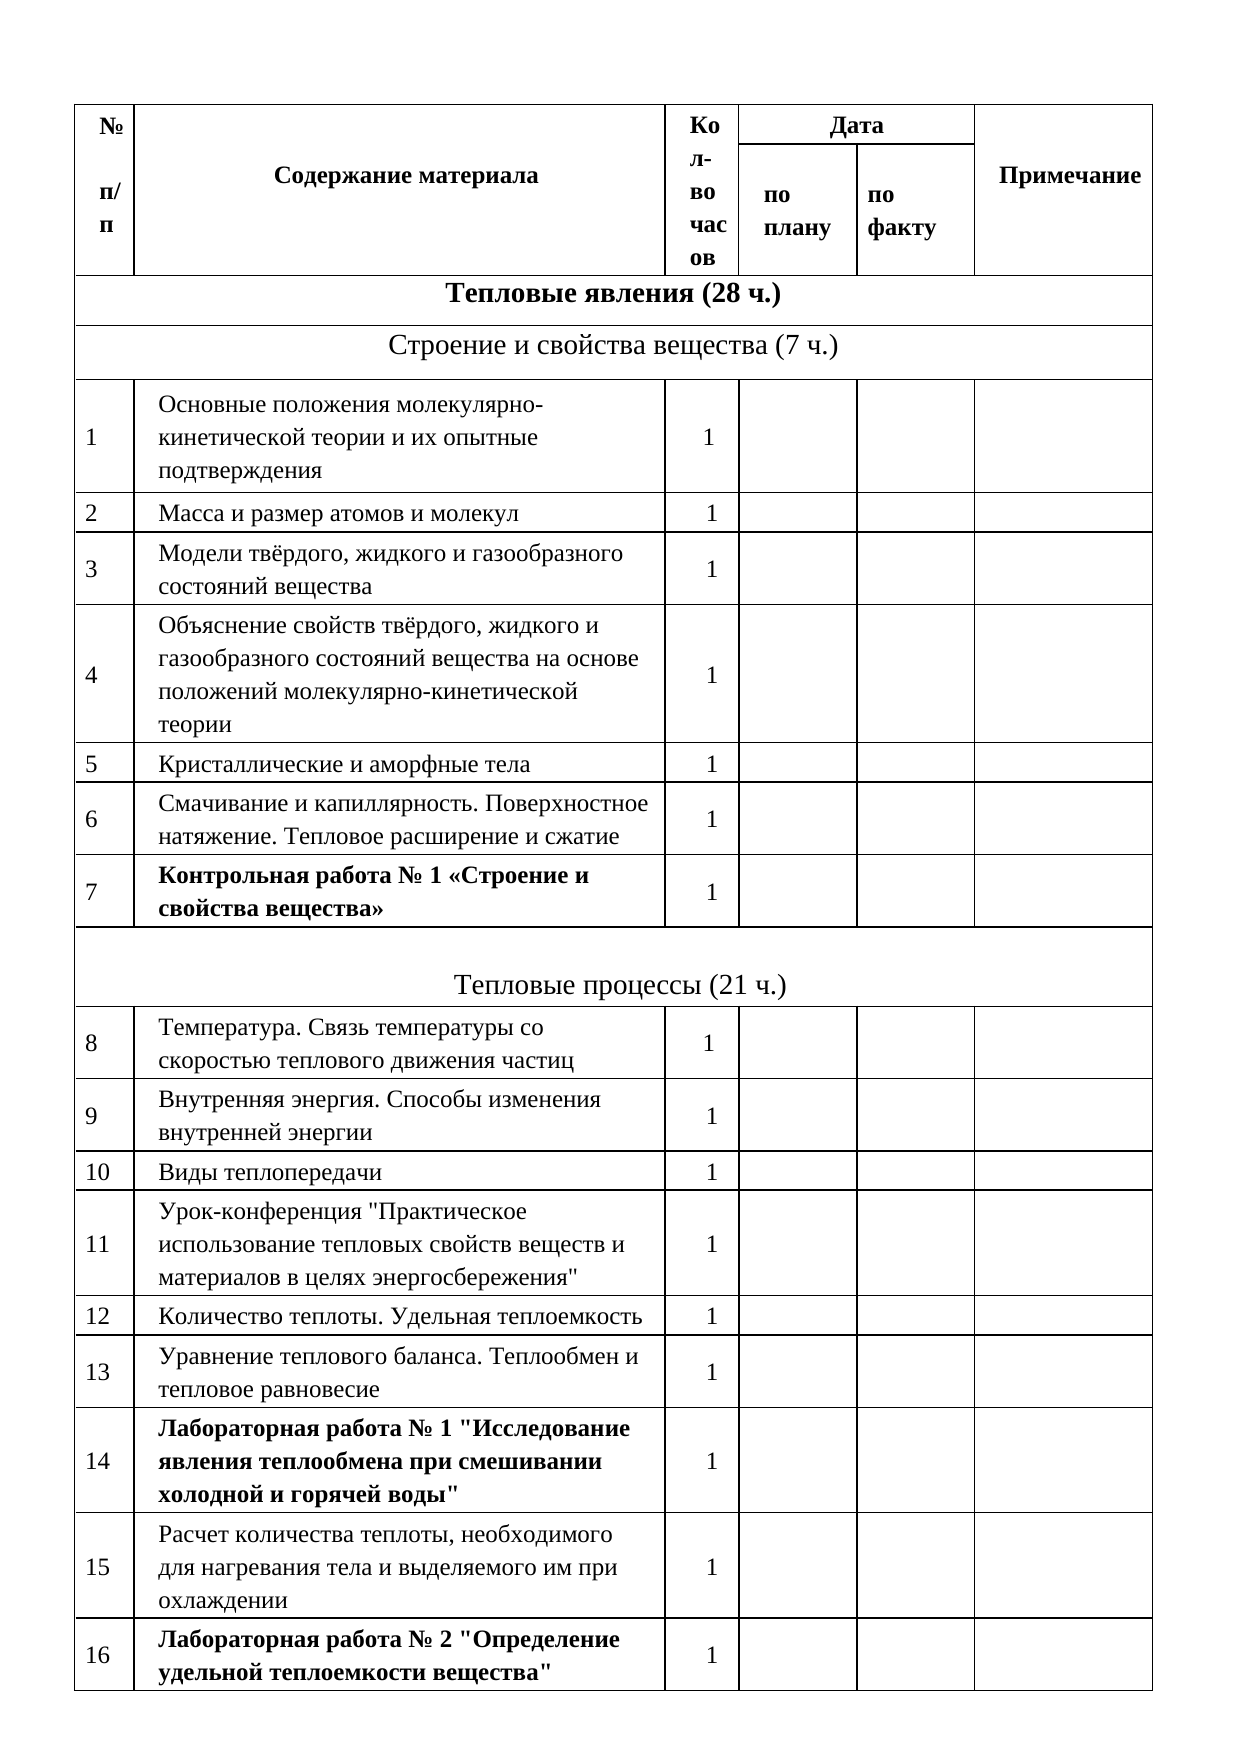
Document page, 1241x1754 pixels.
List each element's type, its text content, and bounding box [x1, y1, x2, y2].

table_cell [858, 1079, 974, 1150]
table_cell [975, 1191, 1152, 1295]
table_cell [975, 1296, 1152, 1334]
table_cell 1 [666, 1191, 738, 1295]
table_cell [858, 743, 974, 781]
table_cell [975, 743, 1152, 781]
table_cell Внутренняя энергия. Способы изменения внутренней энергии [135, 1079, 664, 1150]
table_cell по факту [858, 145, 974, 275]
table_cell [740, 1079, 856, 1150]
table_cell 1 [666, 783, 738, 854]
table_cell [975, 493, 1152, 531]
table_cell [858, 605, 974, 742]
table_cell 1 [666, 1513, 738, 1617]
table_cell 9 [75, 1079, 133, 1150]
table_cell Контрольная работа № 1 «Строение и свойства вещества» [135, 855, 664, 926]
table_cell [858, 1296, 974, 1334]
table_cell [858, 380, 974, 492]
table_cell [740, 1152, 856, 1189]
table_cell 1 [666, 743, 738, 781]
table_cell 4 [75, 605, 133, 742]
table_cell 2 [75, 493, 133, 531]
table_cell Строение и свойства вещества (7 ч.) [75, 326, 1152, 379]
table_cell [858, 1619, 974, 1690]
table_cell 11 [75, 1190, 133, 1295]
table_cell [975, 605, 1152, 742]
table_cell [740, 1296, 856, 1334]
table_cell Объяснение свойств твёрдого, жидкого и газообразного состояний вещества на основе положений молекулярно-кинетической теории [135, 605, 664, 742]
table_cell Количество теплоты. Удельная теплоемкость [135, 1296, 664, 1334]
table_header Примечание [975, 105, 1152, 275]
table_cell 1 [666, 1619, 738, 1690]
table_cell [975, 533, 1152, 603]
table_cell [858, 1191, 974, 1295]
table_cell [740, 1336, 856, 1406]
table_cell [740, 1007, 856, 1077]
table_cell Лабораторная работа № 2 "Определение удельной теплоемкости вещества" [135, 1619, 664, 1690]
table_cell 8 [75, 1007, 133, 1077]
table_cell Температура. Связь температуры со скоростью теплового движения частиц [135, 1007, 664, 1077]
table_cell Основные положения молекулярно-кинетической теории и их опытные подтверждения [135, 380, 664, 492]
table_cell [975, 1513, 1152, 1617]
table_cell Тепловые явления (28 ч.) [75, 276, 1152, 324]
table_cell 1 [666, 380, 738, 492]
table_cell Модели твёрдого, жидкого и газообразного состояний вещества [135, 533, 664, 603]
table_cell [740, 855, 856, 926]
table_cell [740, 743, 856, 781]
table_cell 1 [666, 855, 738, 926]
table_cell 15 [75, 1513, 133, 1617]
table_cell [740, 1513, 856, 1617]
table_cell [740, 1408, 856, 1512]
table_cell 1 [666, 533, 738, 603]
table_cell Виды теплопередачи [135, 1152, 664, 1189]
table_header Кол-во часов [666, 105, 738, 275]
table_cell [975, 783, 1152, 854]
table_cell Кристаллические и аморфные тела [135, 743, 664, 781]
table_cell 10 [75, 1151, 133, 1189]
table_cell 12 [75, 1296, 133, 1334]
table_cell [740, 533, 856, 603]
table_cell [858, 1152, 974, 1189]
table_cell Лабораторная работа № 1 "Исследование явления теплообмена при смешивании холодной и горячей воды" [135, 1408, 664, 1512]
table_cell 1 [666, 1152, 738, 1189]
table_cell 16 [75, 1618, 133, 1690]
table_cell [858, 1408, 974, 1512]
table_cell [975, 1619, 1152, 1690]
table_cell [975, 1408, 1152, 1512]
table_cell [858, 1513, 974, 1617]
table_cell Смачивание и капиллярность. Поверхностное натяжение. Тепловое расширение и сжатие [135, 783, 664, 854]
table_cell 1 [666, 605, 738, 742]
table_cell [740, 1619, 856, 1690]
table_cell [740, 605, 856, 742]
table_cell 3 [75, 532, 133, 603]
table_cell [858, 493, 974, 531]
table_cell [975, 1336, 1152, 1406]
table_cell по плану [739, 145, 856, 275]
table_cell [858, 783, 974, 854]
table_cell Тепловые процессы (21 ч.) [75, 927, 1152, 1006]
table_cell [975, 855, 1152, 926]
table_cell Масса и размер атомов и молекул [135, 493, 664, 531]
table_cell 1 [666, 1007, 738, 1077]
table_cell 5 [75, 743, 133, 781]
table_cell 1 [666, 1408, 738, 1512]
table_cell [740, 1191, 856, 1295]
table_cell Расчет количества теплоты, необходимого для нагревания тела и выделяемого им при охлаждении [135, 1513, 664, 1617]
table_cell [740, 380, 856, 492]
table_cell [858, 533, 974, 603]
table_cell 6 [75, 782, 133, 854]
table_header № п/п [75, 105, 133, 275]
table_cell Уравнение теплового баланса. Теплообмен и тепловое равновесие [135, 1336, 664, 1406]
table_header Содержание материала [135, 105, 664, 275]
table_cell 14 [75, 1408, 133, 1512]
table_cell Урок-конференция "Практическое использование тепловых свойств веществ и материалов в целях энергосбережения" [135, 1191, 664, 1295]
table_cell [858, 1007, 974, 1077]
table_cell [740, 783, 856, 854]
table_cell 1 [666, 1079, 738, 1150]
table_cell 7 [75, 855, 133, 926]
table_cell 1 [666, 493, 738, 531]
table_cell [858, 1336, 974, 1406]
table_cell [975, 1007, 1152, 1077]
table_header Дата [739, 105, 974, 143]
table_cell [975, 1152, 1152, 1189]
table_cell 1 [75, 380, 133, 492]
table_cell [858, 855, 974, 926]
table_cell 13 [75, 1335, 133, 1406]
table_cell [975, 380, 1152, 492]
table_cell 1 [666, 1296, 738, 1334]
table_cell [975, 1079, 1152, 1150]
table_cell [740, 493, 856, 531]
table_cell 1 [666, 1336, 738, 1406]
